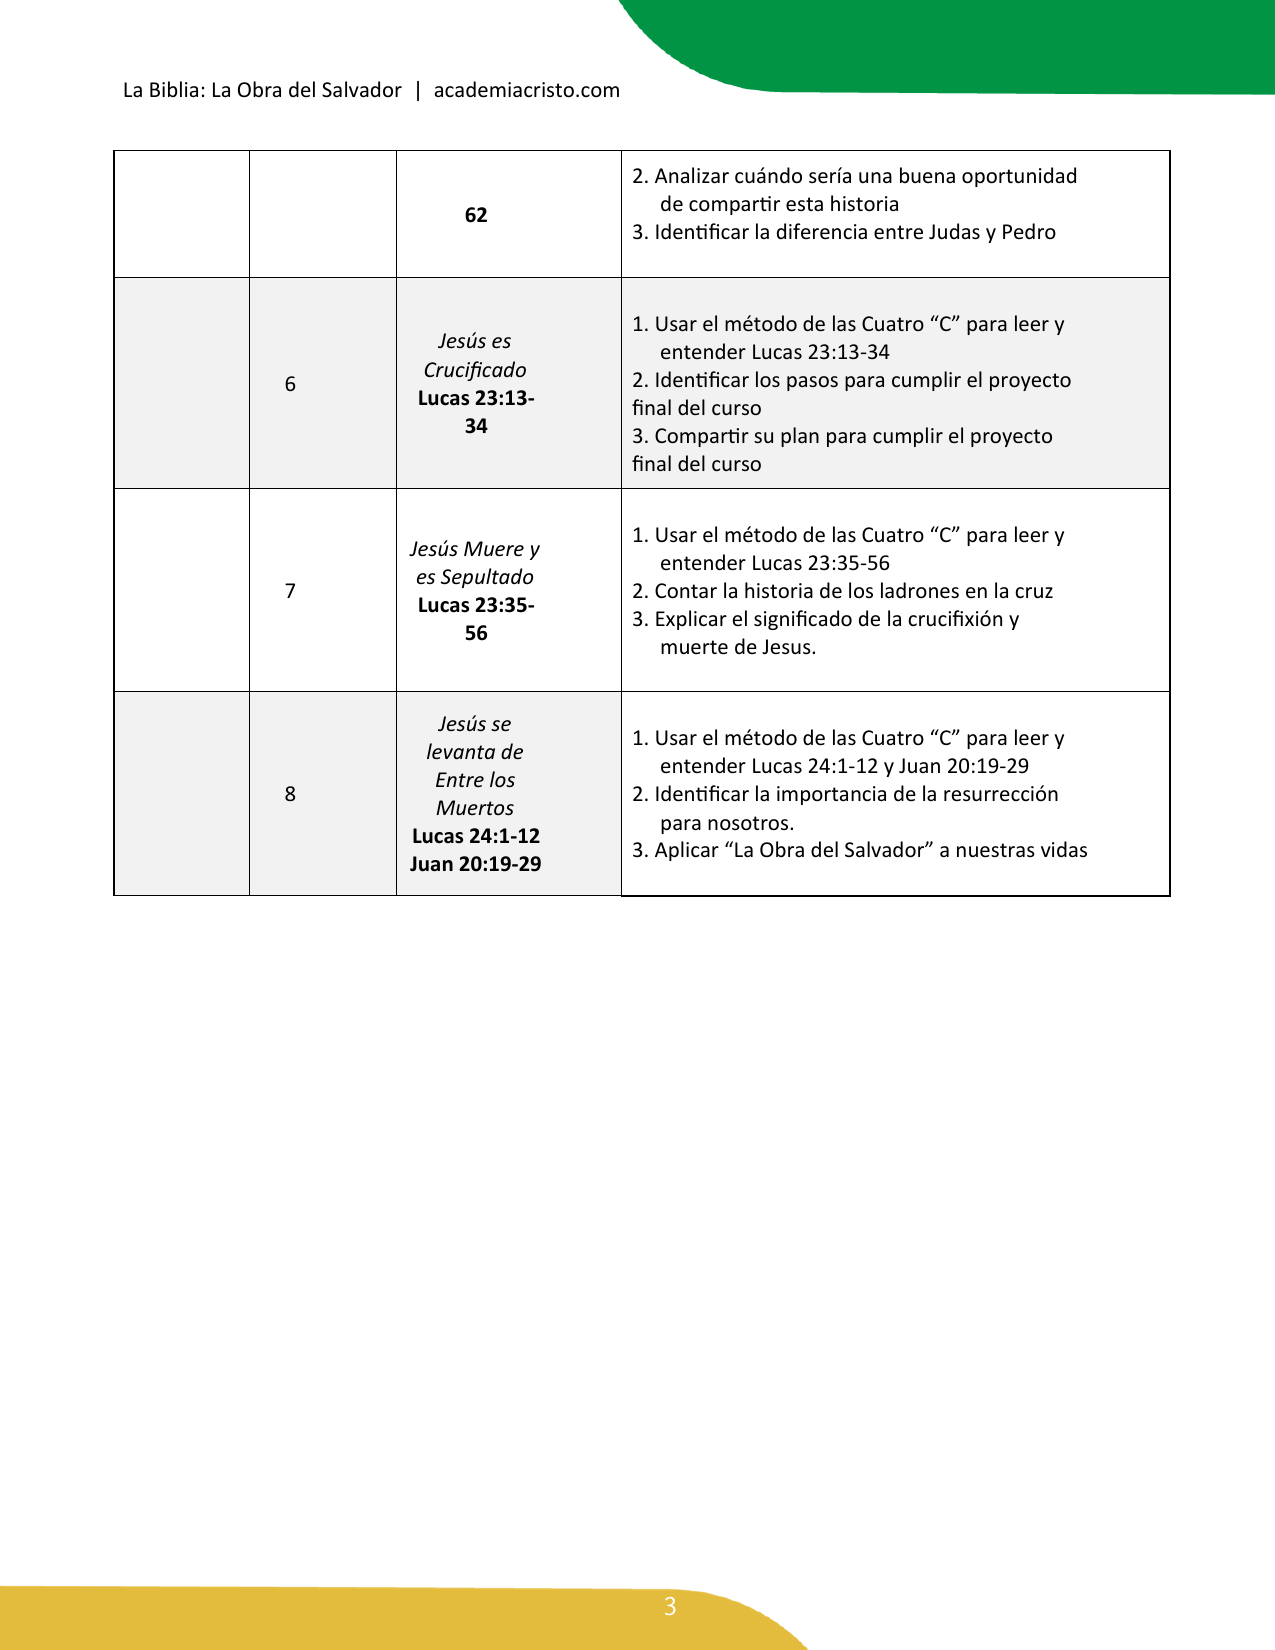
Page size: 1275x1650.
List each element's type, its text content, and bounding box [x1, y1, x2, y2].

table_cell 5 [250, 151, 396, 277]
table_cell 1. Usar el método de las Cuatro “C” para leer y entender Lucas 23:35-56 2. Contar la historia de los ladrones en la cruz 3. Explicar el significado de la crucifixión y muerte de Jesus. [622, 489, 1169, 691]
table_cell Jesús es Crucificado Lucas 23:13-34 [397, 278, 621, 488]
table_cell 1. Usar el método de las Cuatro “C” para leer y entender Lucas 23:13-34 2. Identificar los pasos para cumplir el proyecto final del curso 3. Compartir su plan para cumplir el proyecto final del curso [622, 278, 1169, 488]
table_cell 7 [250, 489, 396, 691]
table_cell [622, 151, 1169, 277]
table_cell [115, 489, 249, 691]
table_cell 1. Usar el método de las Cuatro “C” para leer y entender Lucas 24:1-12 y Juan 20:19-29 2. Identificar la importancia de la resurrección para nosotros. 3. Aplicar “La Obra del Salvador” a nuestras vidas [622, 692, 1169, 895]
table_cell [115, 278, 249, 488]
table_cell 8 [250, 692, 396, 895]
table_cell [115, 692, 249, 895]
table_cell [397, 151, 621, 277]
table_cell 6 [250, 278, 396, 488]
table_cell Jesús se levanta de Entre los Muertos Lucas 24:1-12 Juan 20:19-29 [397, 692, 621, 895]
table_cell [115, 151, 249, 277]
picture [0, 0, 1275, 1650]
table_cell Jesús Muere y es Sepultado Lucas 23:35-56 [397, 489, 621, 691]
